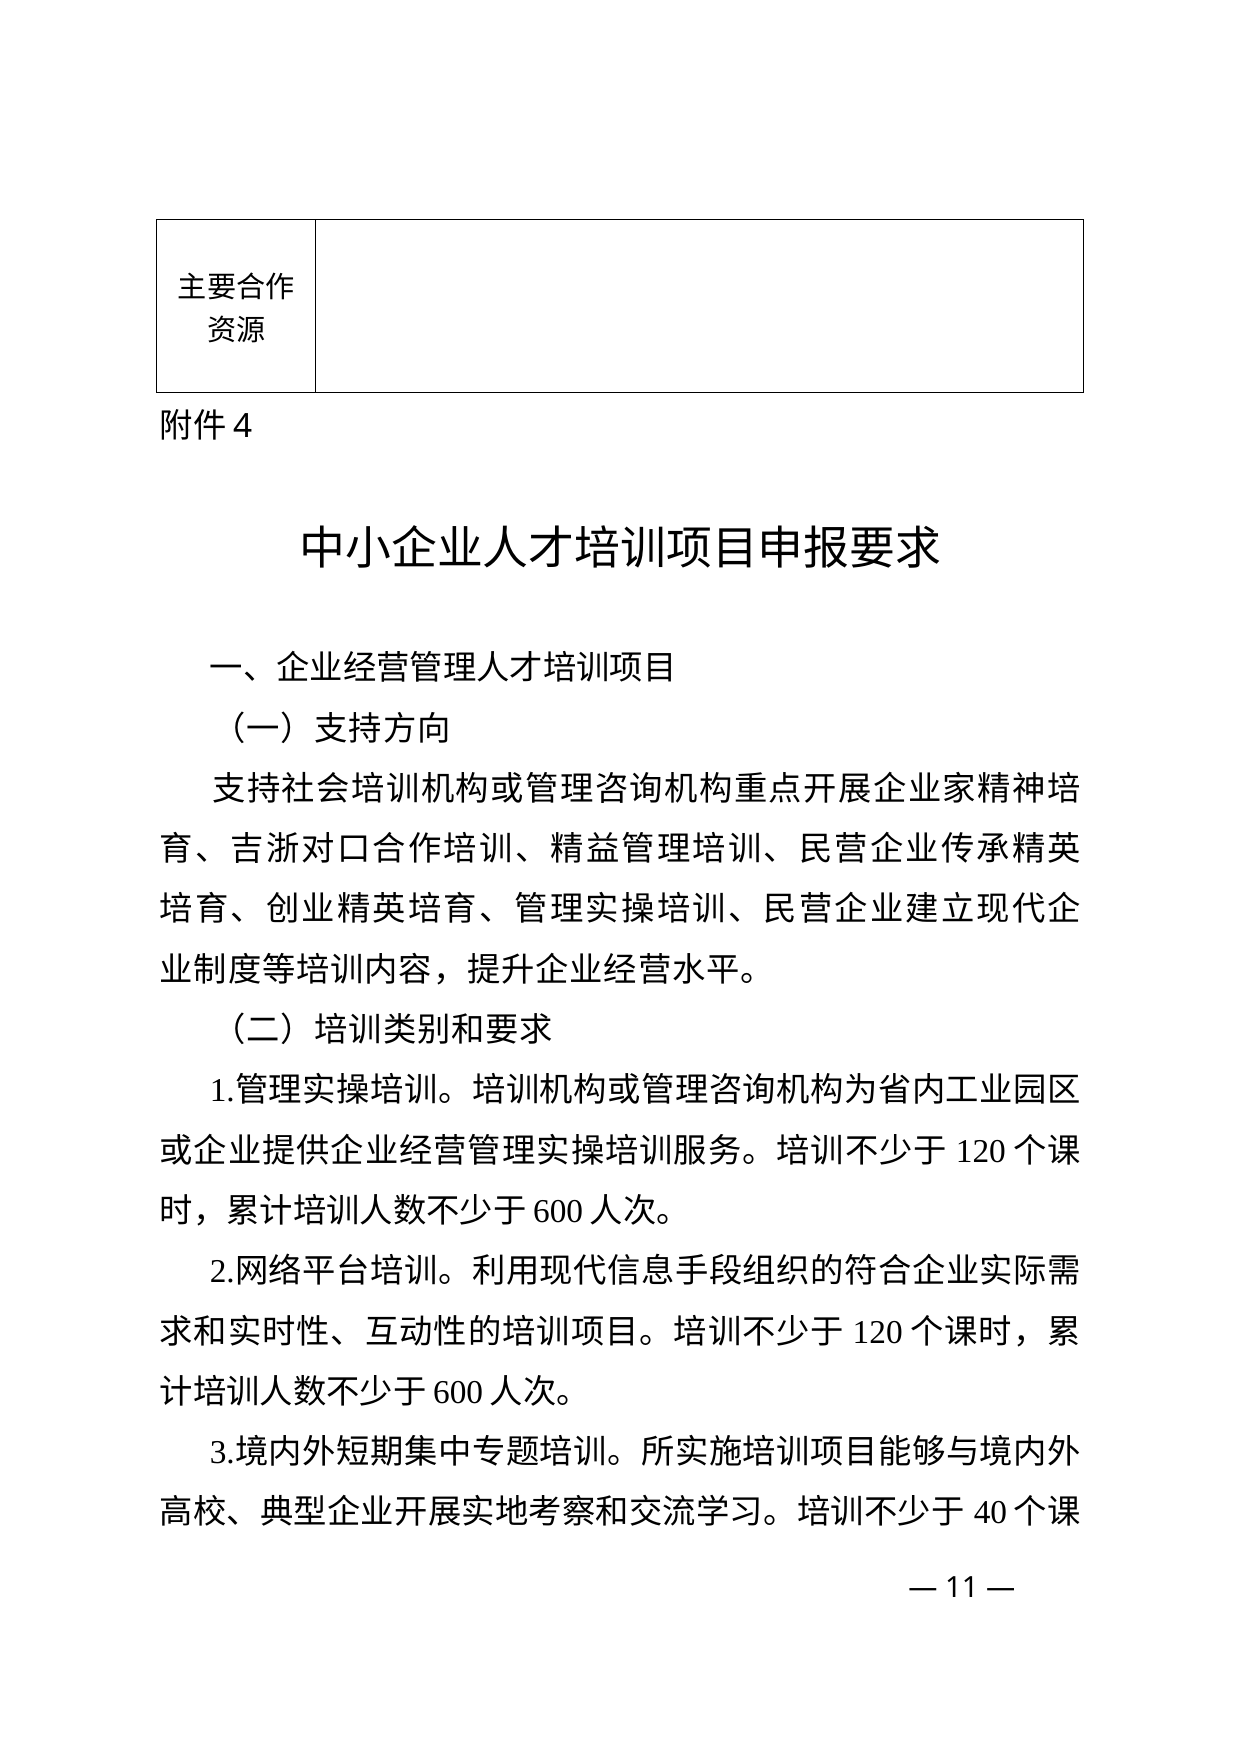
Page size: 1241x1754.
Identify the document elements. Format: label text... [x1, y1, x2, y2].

text 一、企业经营管理人才培训项目 [159, 635, 1081, 695]
text 附件4 [159, 393, 1081, 453]
text 中小企业人才培训项目申报要求 [159, 511, 1081, 577]
text 支持社会培训机构或管理咨询机构重点开展企业家精神培育、吉浙对口合作培训、精益管理培训、民营企业传承精英培育、创业精英培育、管理实操培训、民营企业建立现代企业制度等培训内容，提升企业经营水平。 [159, 756, 1081, 997]
text （一）支持方向 [159, 695, 1081, 756]
text 1.管理实操培训。培训机构或管理咨询机构为省内工业园区或企业提供企业经营管理实操培训服务。培训不少于120个课时，累计培训人数不少于600人次。 [159, 1057, 1081, 1238]
table_cell 主要合作 资源 [157, 220, 315, 392]
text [159, 1419, 1081, 1539]
text 2.网络平台培训。利用现代信息手段组织的符合企业实际需求和实时性、互动性的培训项目。培训不少于120个课时，累计培训人数不少于600人次。 [159, 1238, 1081, 1419]
text （二）培训类别和要求 [159, 997, 1081, 1057]
table_cell [316, 220, 1083, 392]
